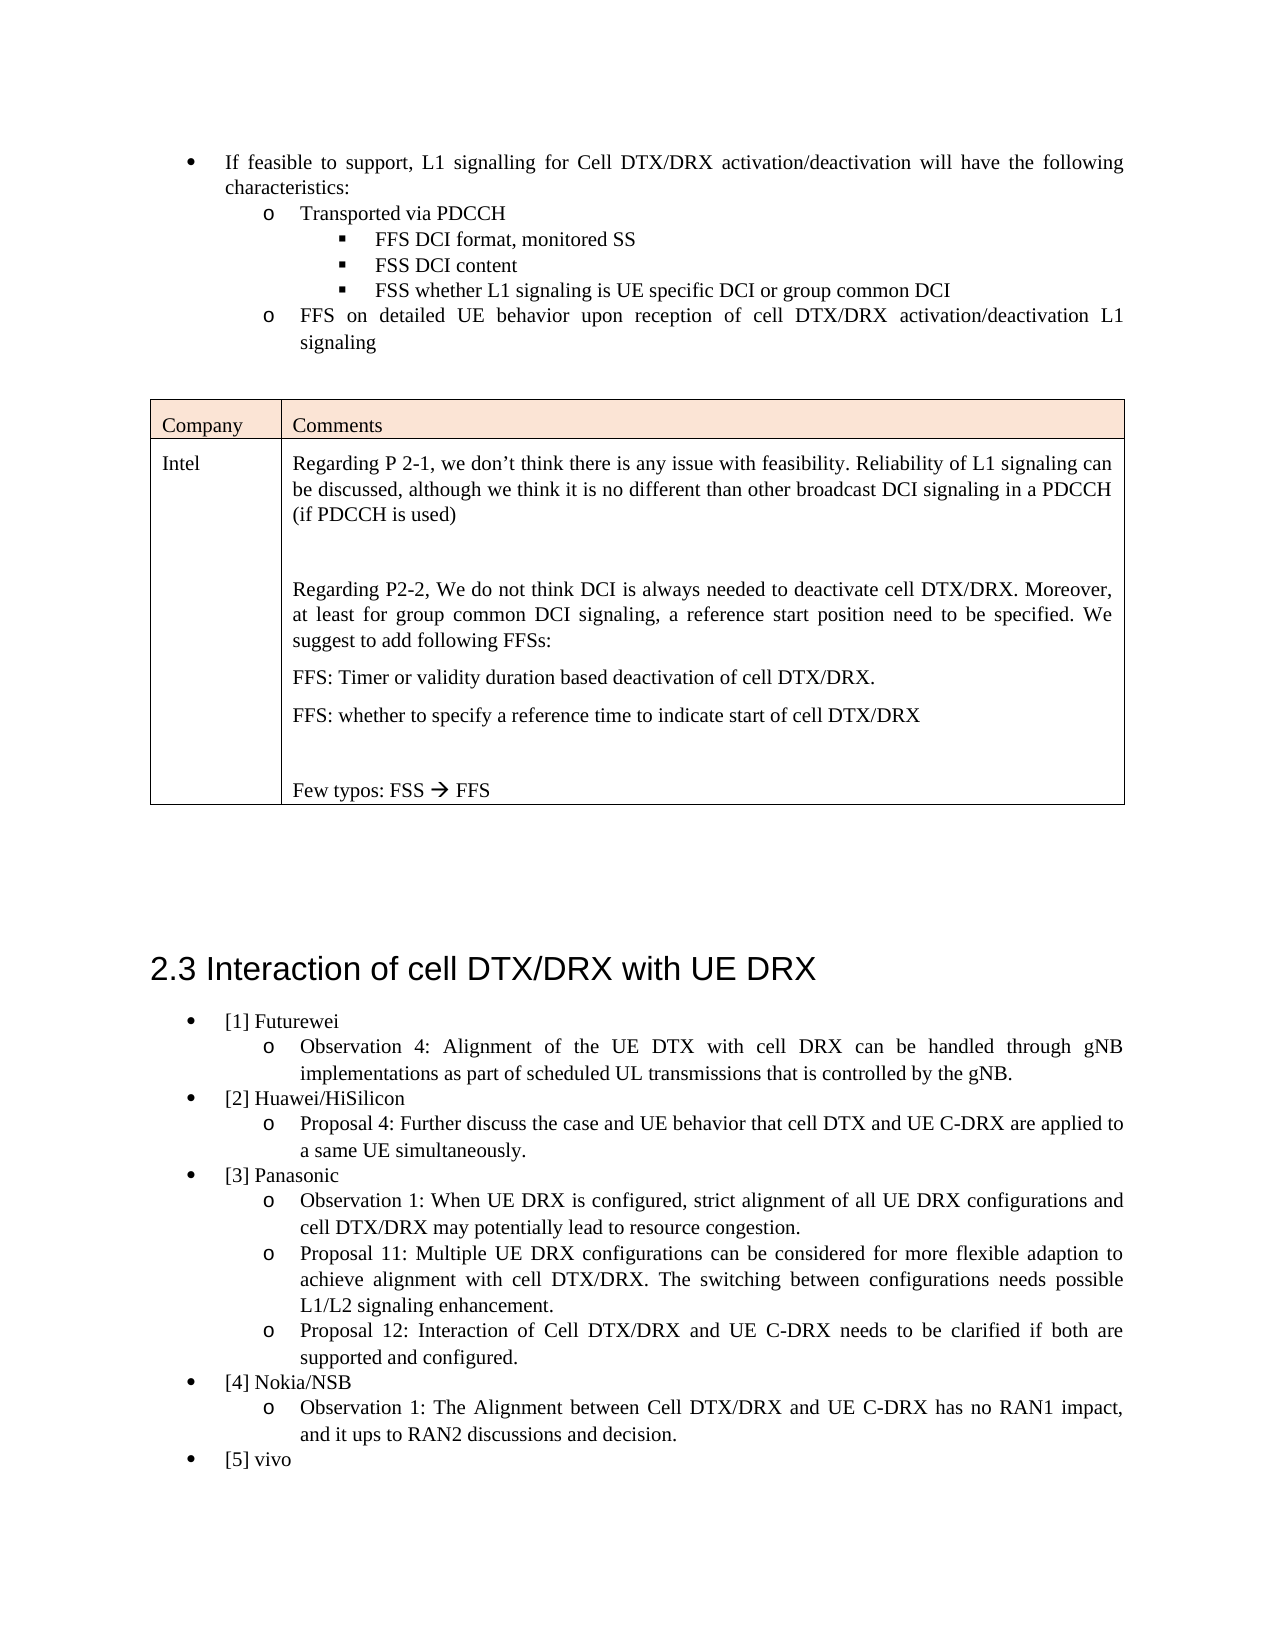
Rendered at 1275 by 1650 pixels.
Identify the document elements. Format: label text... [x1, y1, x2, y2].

list Transported via PDCCH [262, 200, 1125, 226]
list [3] Panasonic [187, 1163, 1125, 1187]
list FSS whether L1 signaling is UE specific DCI or group common DCI [337, 278, 1125, 302]
table_header Company [151, 400, 281, 438]
subtitle 2.3 Interaction of cell DTX/DRX with UE DRX [150, 949, 1125, 988]
list FFS on detailed UE behavior upon reception of cell DTX/DRX activation/deactivation L1 signaling [262, 303, 1125, 354]
list FFS DCI format, monitored SS [337, 227, 1125, 251]
list FSS DCI content [337, 253, 1125, 277]
list Proposal 11: Multiple UE DRX configurations can be considered for more flexible adaption to achieve alignment with cell DTX/DRX. The switching between configurations needs possible L1/L2 signaling enhancement. [262, 1240, 1125, 1317]
list [2] Huawei/HiSilicon [187, 1086, 1125, 1110]
list Observation 1: When UE DRX is configured, strict alignment of all UE DRX configurations and cell DTX/DRX may potentially lead to resource congestion. [262, 1188, 1125, 1239]
table_cell Intel [151, 439, 281, 804]
list Proposal 12: Interaction of Cell DTX/DRX and UE C-DRX needs to be clarified if both are supported and configured. [262, 1318, 1125, 1369]
table_header Comments [282, 400, 1124, 438]
list [4] Nokia/NSB [187, 1370, 1125, 1394]
list Observation 4: Alignment of the UE DTX with cell DRX can be handled through gNB implementations as part of scheduled UL transmissions that is controlled by the gNB. [262, 1034, 1125, 1085]
list [1] Futurewei [187, 1008, 1125, 1033]
list Proposal 4: Further discuss the case and UE behavior that cell DTX and UE C-DRX are applied to a same UE simultaneously. [262, 1111, 1125, 1162]
list Observation 1: The Alignment between Cell DTX/DRX and UE C-DRX has no RAN1 impact, and it ups to RAN2 discussions and decision. [262, 1395, 1125, 1446]
table_cell Regarding P 2-1, we don’t think there is any issue with feasibility. Reliability of L1 signaling can be discussed, although we think it is no different than other broadcast DCI signaling in a PDCCH (if PDCCH is used) Regarding P2-2, We do not think DCI is always needed to deactivate cell DTX/DRX. Moreover, at least for group common DCI signaling, a reference start position need to be specified. We suggest to add following FFSs: FFS: Timer or validity duration based deactivation of cell DTX/DRX. FFS: whether to specify a reference time to indicate start of cell DTX/DRX Few typos: FSS FFS [282, 439, 1124, 804]
list If feasible to support, L1 signalling for Cell DTX/DRX activation/deactivation will have the following characteristics: [187, 150, 1125, 199]
list [5] vivo [187, 1447, 1125, 1471]
